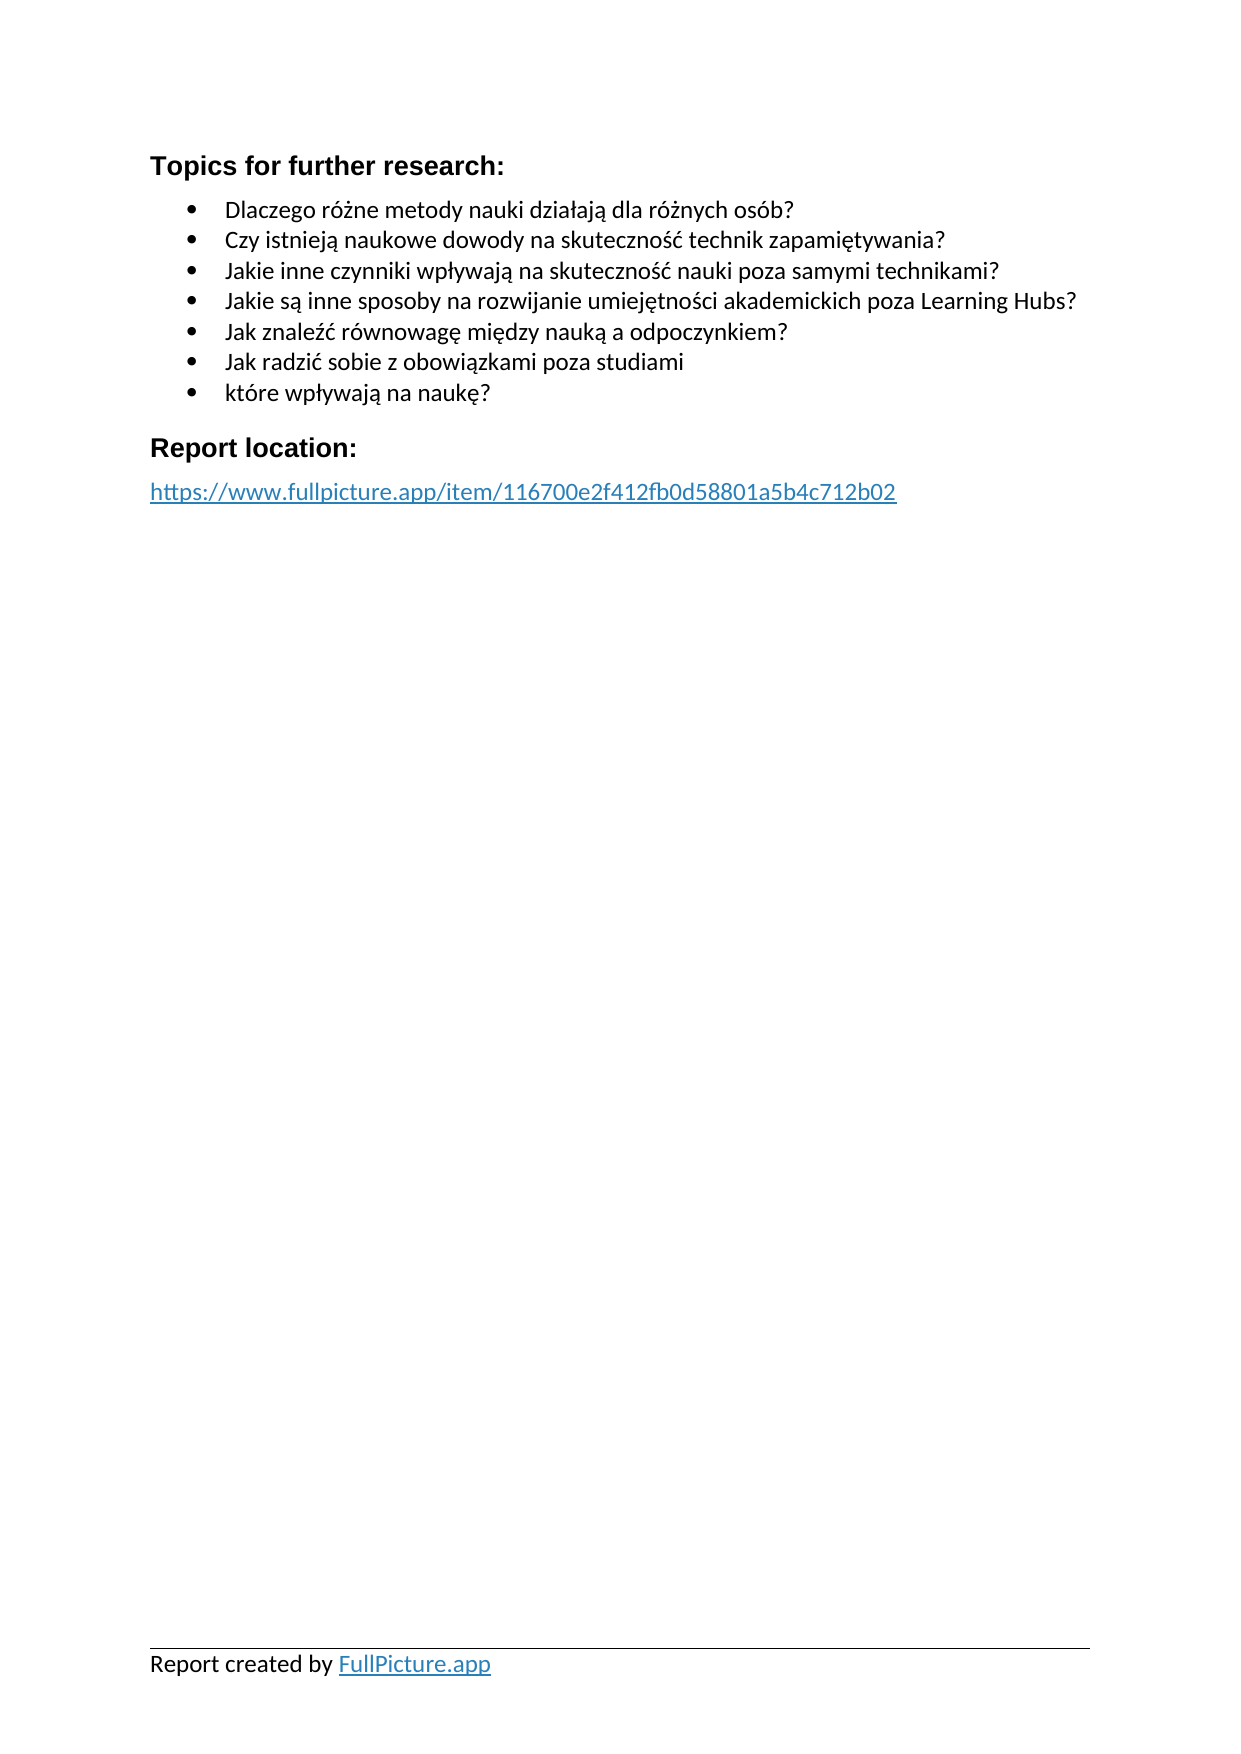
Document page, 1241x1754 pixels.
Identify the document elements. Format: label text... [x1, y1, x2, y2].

subtitle Topics for further research: [150, 150, 1090, 181]
list Dlaczego różne metody nauki działają dla różnych osób? [187, 194, 1090, 224]
subtitle Report location: [150, 432, 1090, 464]
list Czy istnieją naukowe dowody na skuteczność technik zapamiętywania? [187, 224, 1090, 255]
list Jak znaleźć równowagę między nauką a odpoczynkiem? [187, 316, 1090, 346]
list Jakie są inne sposoby na rozwijanie umiejętności akademickich poza Learning Hubs? [187, 285, 1090, 316]
list Jak radzić sobie z obowiązkami poza studiami [187, 346, 1090, 377]
list Jakie inne czynniki wpływają na skuteczność nauki poza samymi technikami? [187, 255, 1090, 285]
text https://www.fullpicture.app/item/116700e2f412fb0d58801a5b4c712b02 [150, 476, 1090, 507]
list które wpływają na naukę? [187, 377, 1090, 407]
